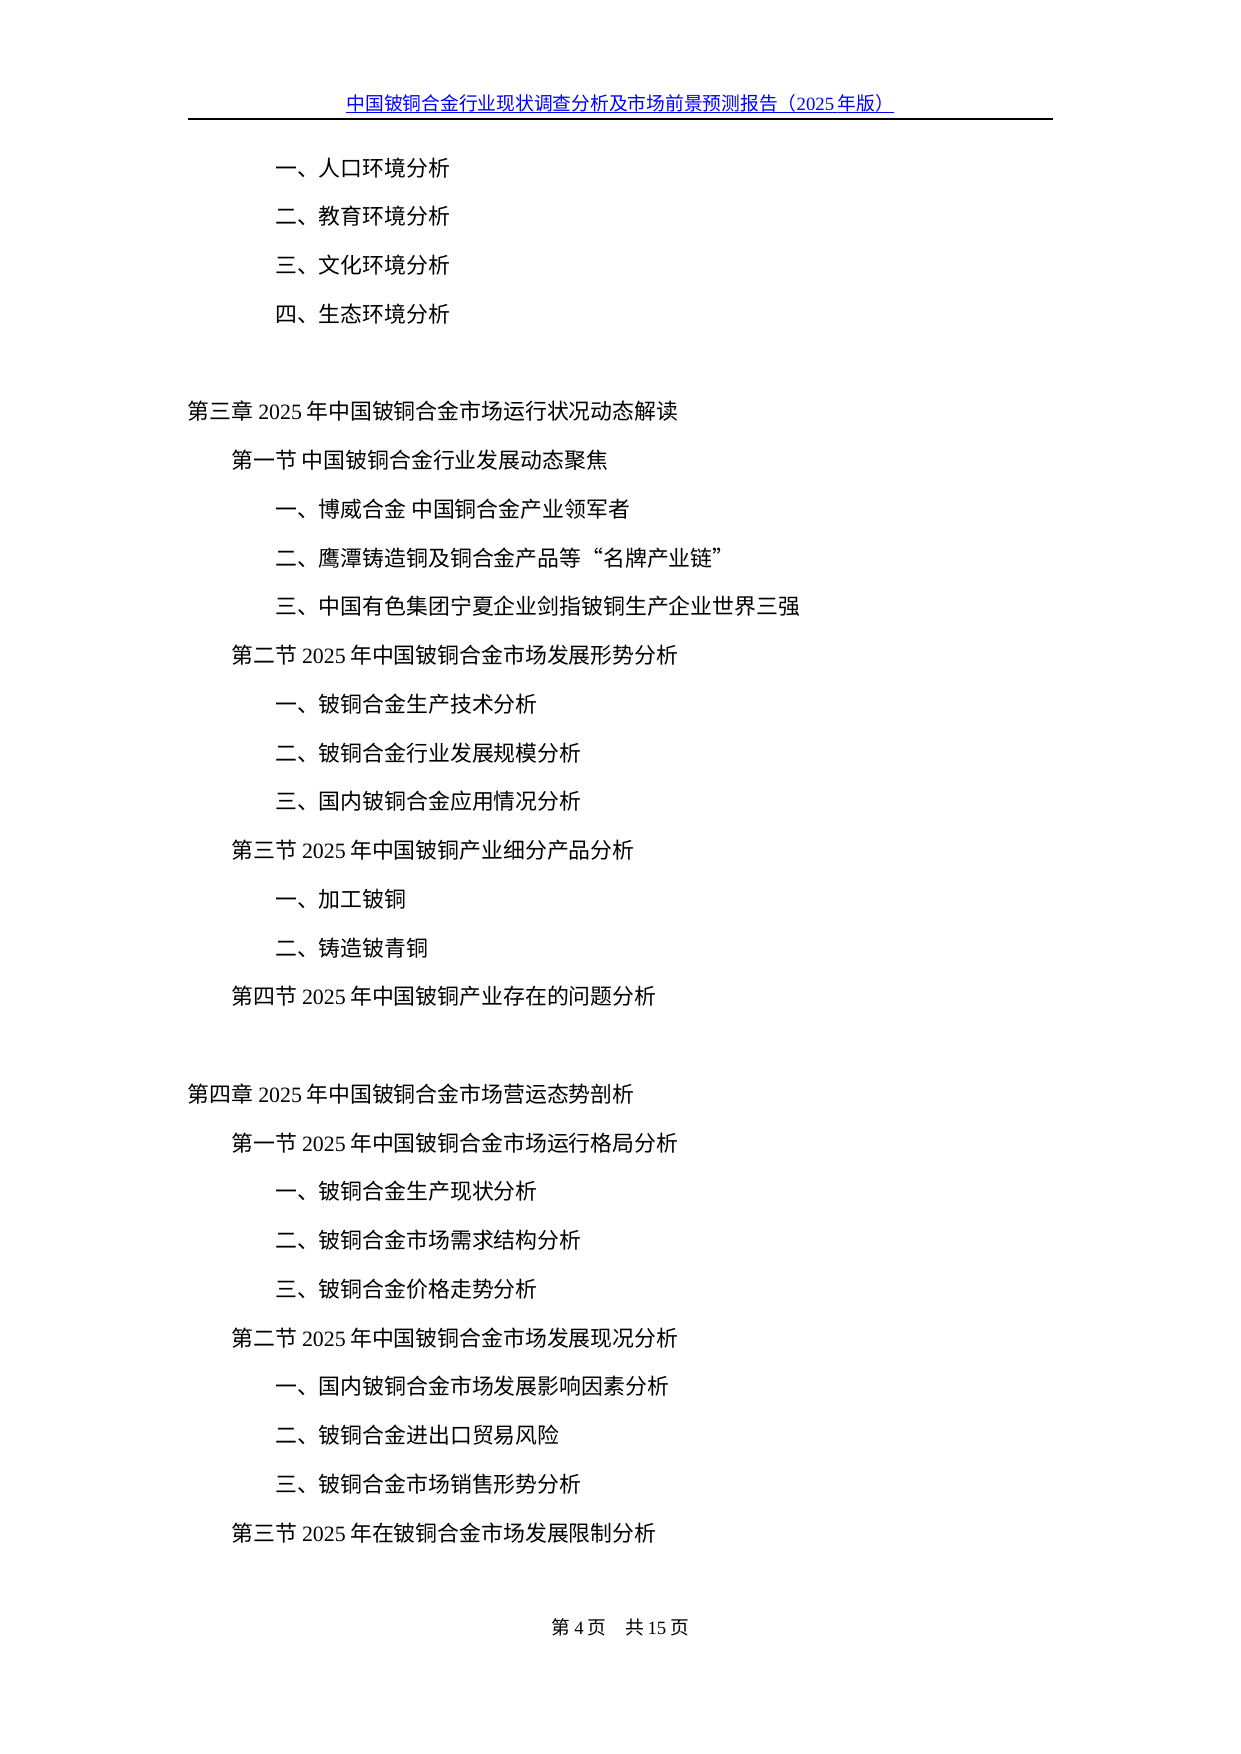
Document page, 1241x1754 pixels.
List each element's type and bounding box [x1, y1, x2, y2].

text [187, 150, 1053, 1548]
